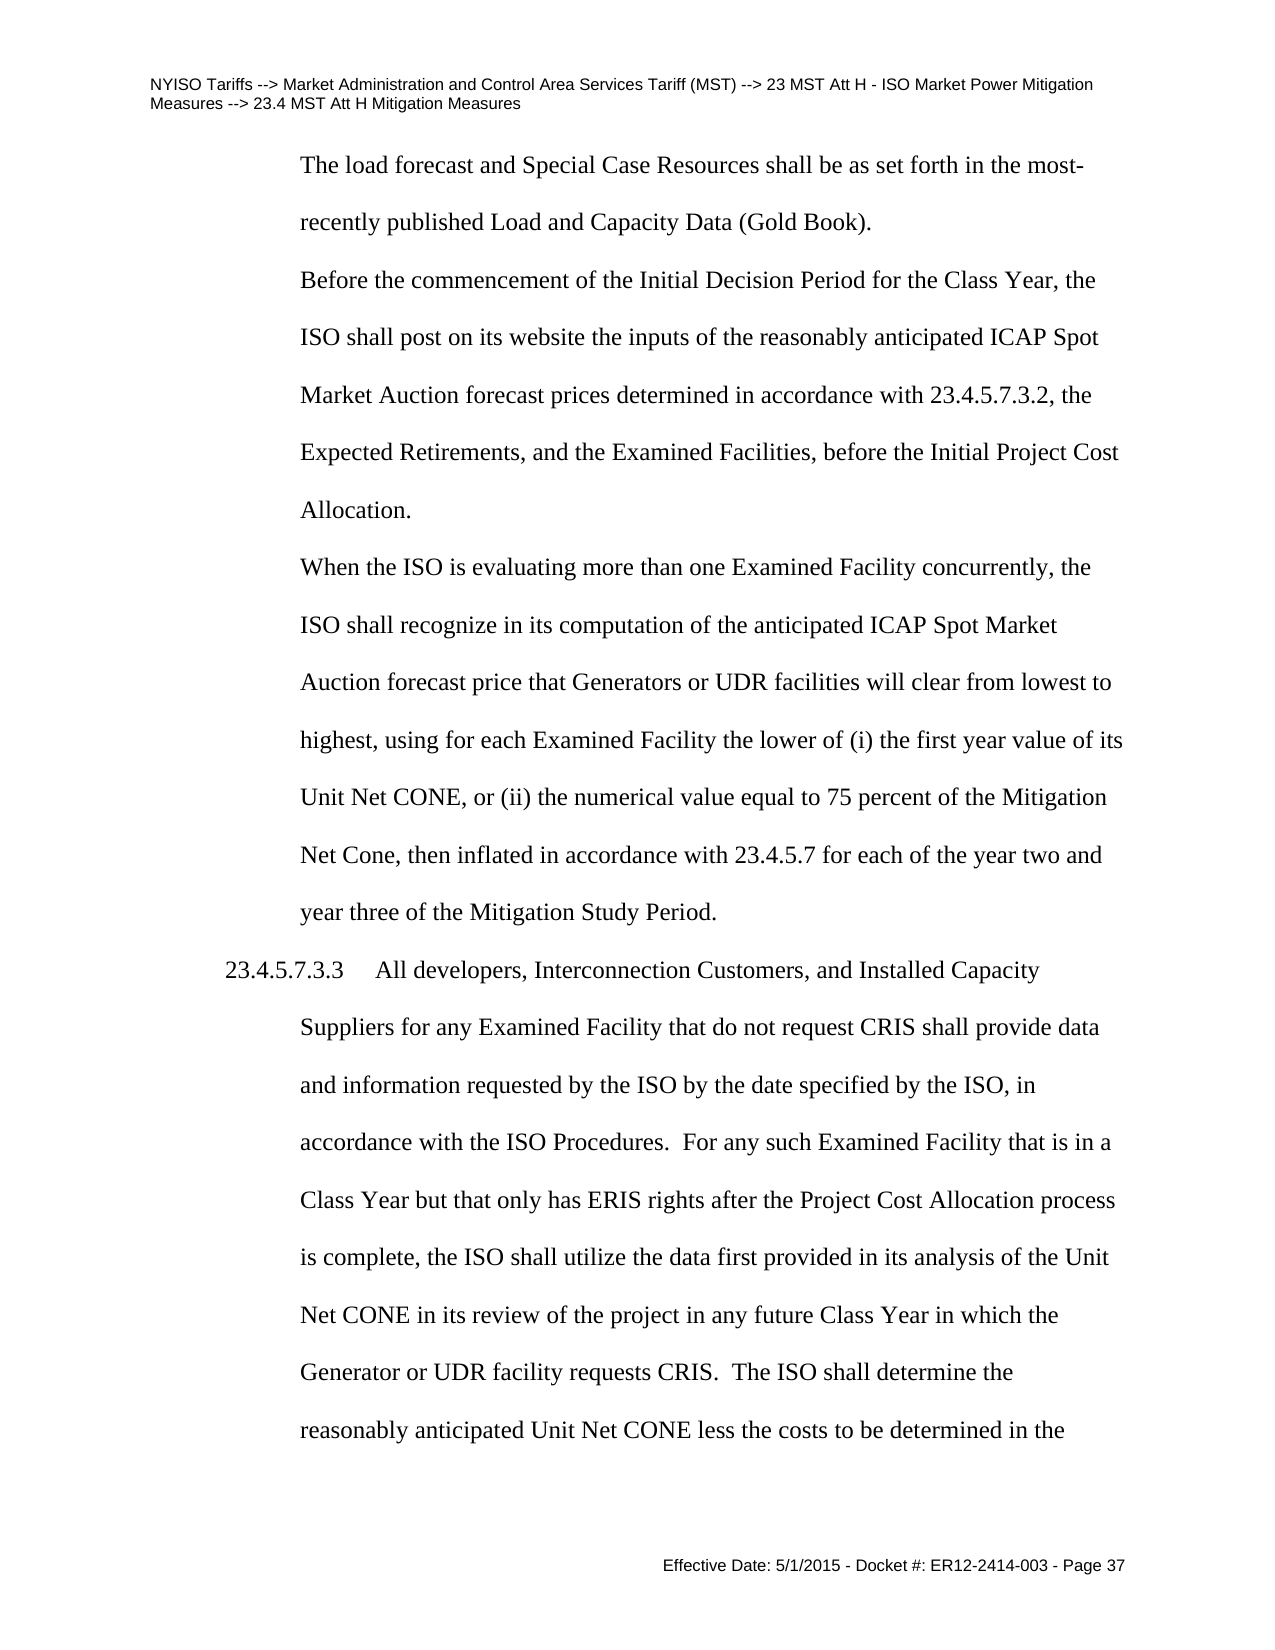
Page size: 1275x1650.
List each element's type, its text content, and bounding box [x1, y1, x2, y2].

text Before the commencement of the Initial Decision Period for the Class Year, the ISO shall post on its website the inputs of the reasonably anticipated ICAP Spot Market Auction forecast prices determined in accordance with 23.4.5.7.3.2, the Expected Retirements, and the Examined Facilities, before the Initial Project Cost Allocation. [300, 265, 1125, 524]
text When the ISO is evaluating more than one Examined Facility concurrently, the ISO shall recognize in its computation of the anticipated ICAP Spot Market Auction forecast price that Generators or UDR facilities will clear from lowest to highest, using for each Examined Facility the lower of (i) the first year value of its Unit Net CONE, or (ii) the numerical value equal to 75 percent of the Mitigation Net Cone, then inflated in accordance with 23.4.5.7 for each of the year two and year three of the Mitigation Study Period. [300, 552, 1125, 926]
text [225, 955, 1125, 1444]
text The load forecast and Special Case Resources shall be as set forth in the most-recently published Load and Capacity Data (Gold Book). [300, 150, 1125, 236]
